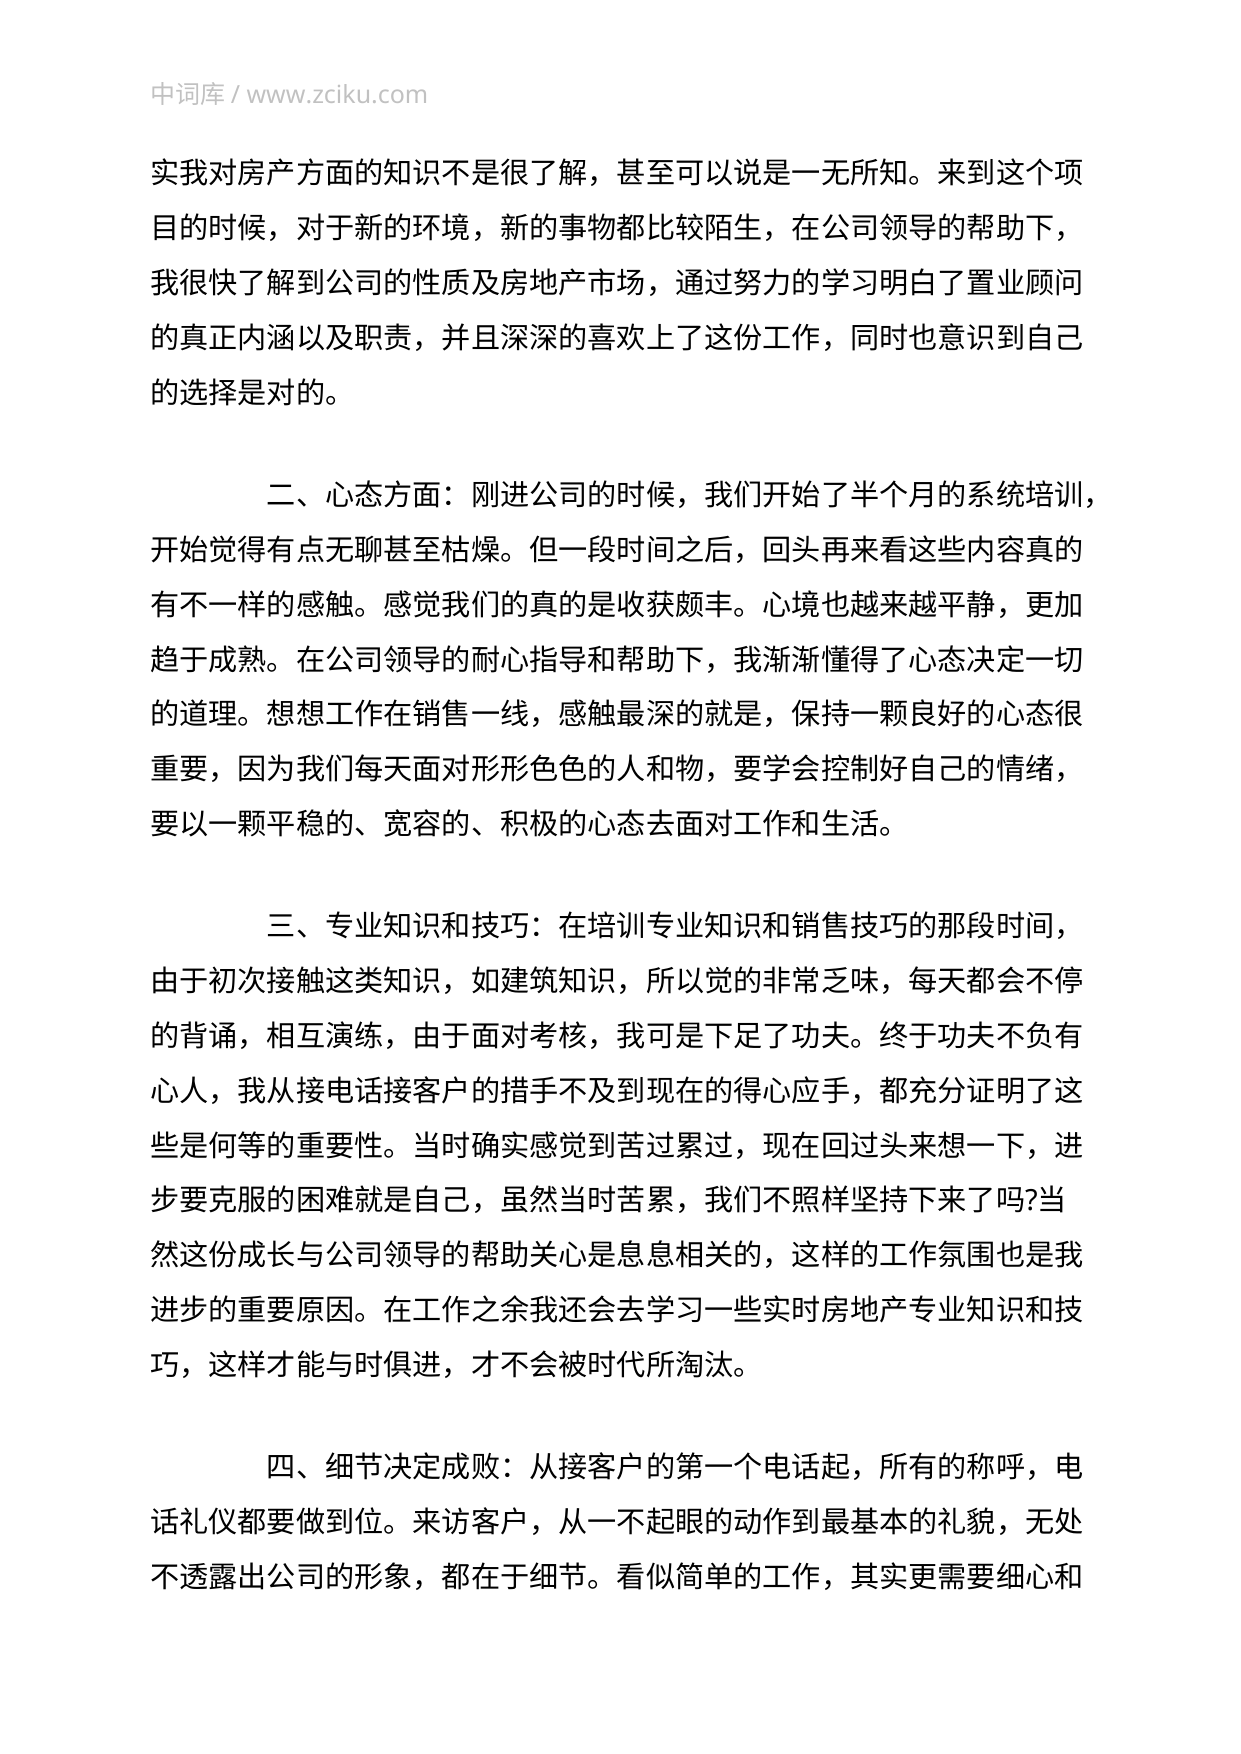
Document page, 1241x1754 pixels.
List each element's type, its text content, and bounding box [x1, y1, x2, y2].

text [150, 1443, 1090, 1596]
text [150, 150, 1090, 412]
text 三、专业知识和技巧：在培训专业知识和销售技巧的那段时间，由于初次接触这类知识，如建筑知识，所以觉的非常乏味，每天都会不停的背诵，相互演练，由于面对考核，我可是下足了功夫。终于功夫不负有心人，我从接电话接客户的措手不及到现在的得心应手，都充分证明了这些是何等的重要性。当时确实感觉到苦过累过，现在回过头来想一下，进步要克服的困难就是自己，虽然当时苦累，我们不照样坚持下来了吗?当然这份成长与公司领导的帮助关心是息息相关的，这样的工作氛围也是我进步的重要原因。在工作之余我还会去学习一些实时房地产专业知识和技巧，这样才能与时俱进，才不会被时代所淘汰。 [150, 902, 1090, 1384]
text 二、心态方面：刚进公司的时候，我们开始了半个月的系统培训，开始觉得有点无聊甚至枯燥。但一段时间之后，回头再来看这些内容真的有不一样的感触。感觉我们的真的是收获颇丰。心境也越来越平静，更加趋于成熟。在公司领导的耐心指导和帮助下，我渐渐懂得了心态决定一切的道理。想想工作在销售一线，感触最深的就是，保持一颗良好的心态很重要，因为我们每天面对形形色色的人和物，要学会控制好自己的情绪，要以一颗平稳的、宽容的、积极的心态去面对工作和生活。 [150, 471, 1090, 843]
